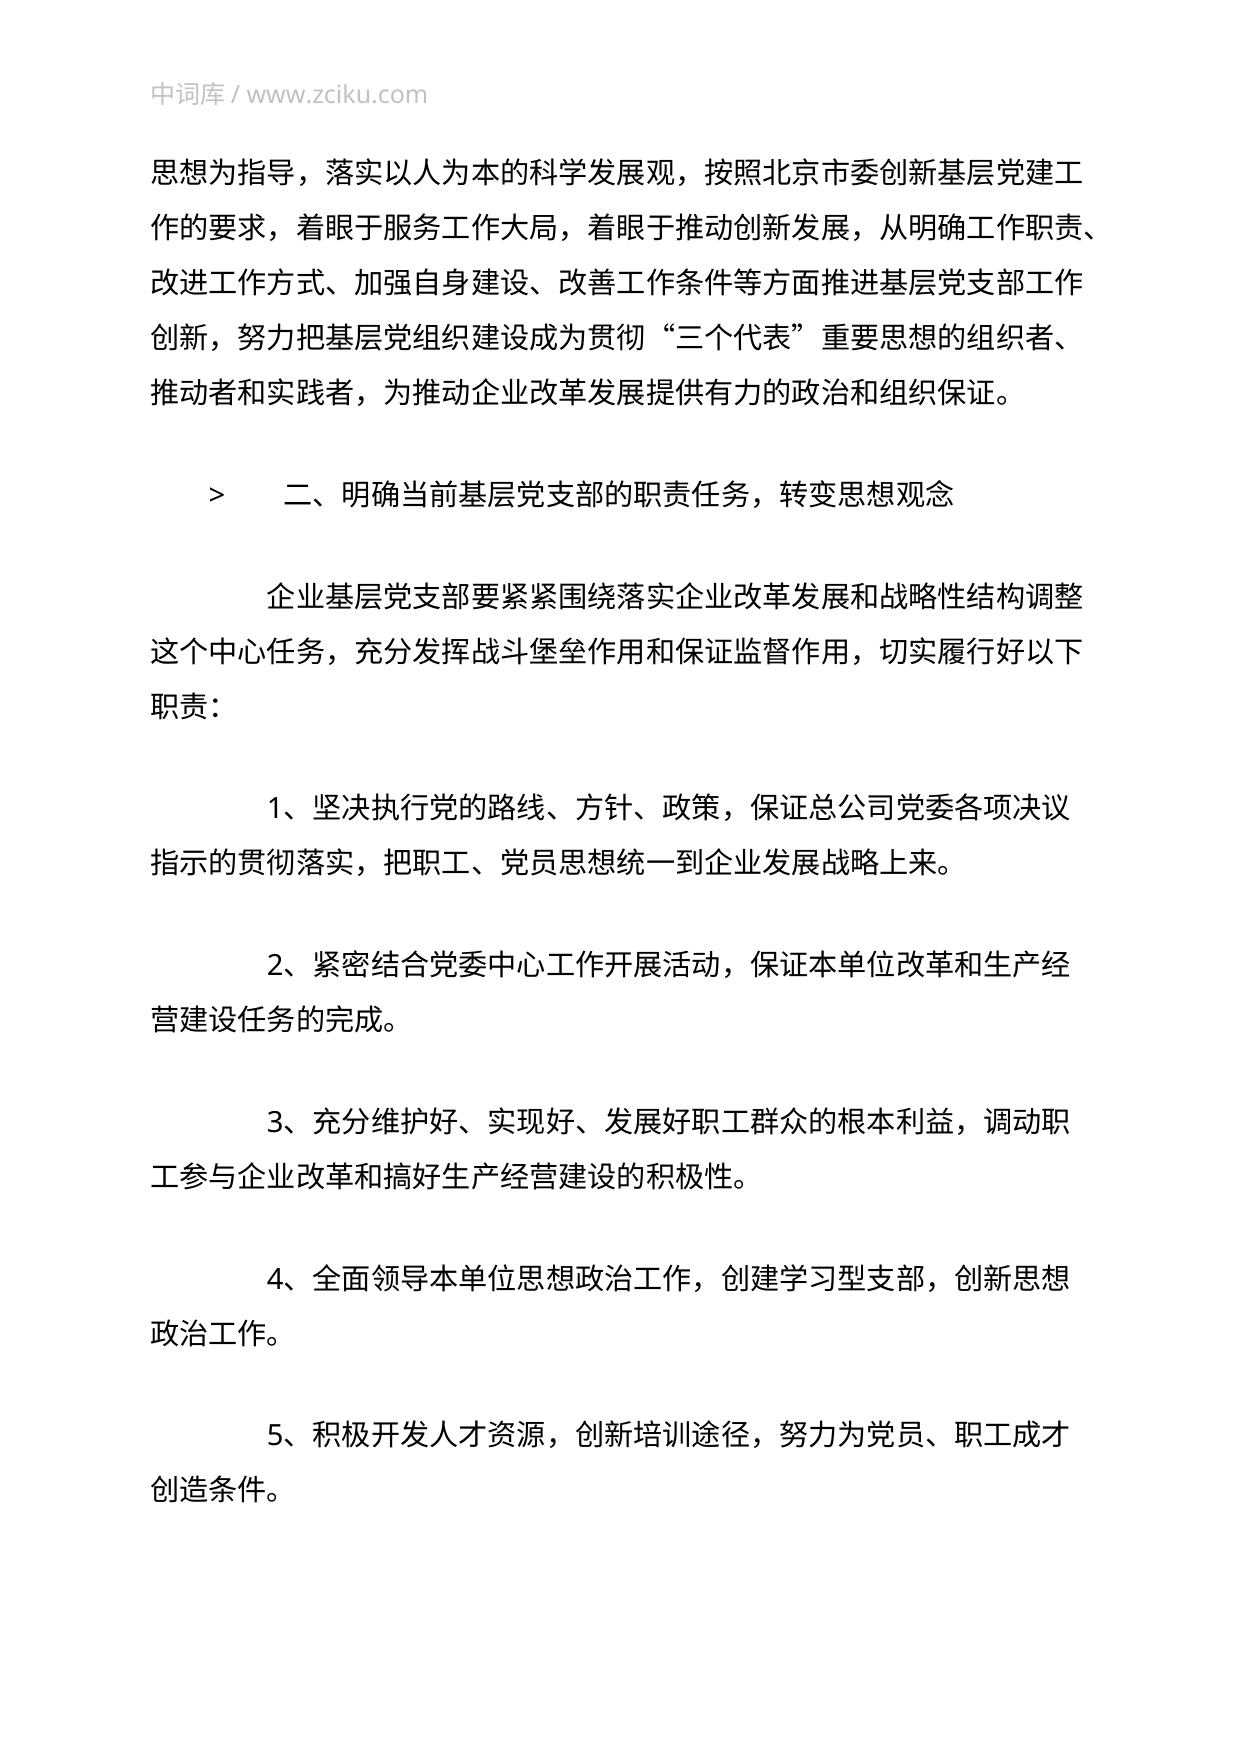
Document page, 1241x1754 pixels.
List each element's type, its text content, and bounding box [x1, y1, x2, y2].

text 3、充分维护好、实现好、发展好职工群众的根本利益，调动职工参与企业改革和搞好生产经营建设的积极性。 [150, 1098, 1090, 1196]
text 4、全面领导本单位思想政治工作，创建学习型支部，创新思想政治工作。 [150, 1255, 1090, 1352]
text 5、积极开发人才资源，创新培训途径，努力为党员、职工成才创造条件。 [150, 1412, 1090, 1509]
text 1、坚决执行党的路线、方针、政策，保证总公司党委各项决议指示的贯彻落实，把职工、党员思想统一到企业发展战略上来。 [150, 785, 1090, 882]
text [150, 150, 1090, 412]
text 2、紧密结合党委中心工作开展活动，保证本单位改革和生产经营建设任务的完成。 [150, 942, 1090, 1039]
text > 二、明确当前基层党支部的职责任务，转变思想观念 [150, 471, 1090, 514]
text 企业基层党支部要紧紧围绕落实企业改革发展和战略性结构调整这个中心任务，充分发挥战斗堡垒作用和保证监督作用，切实履行好以下职责： [150, 573, 1090, 725]
